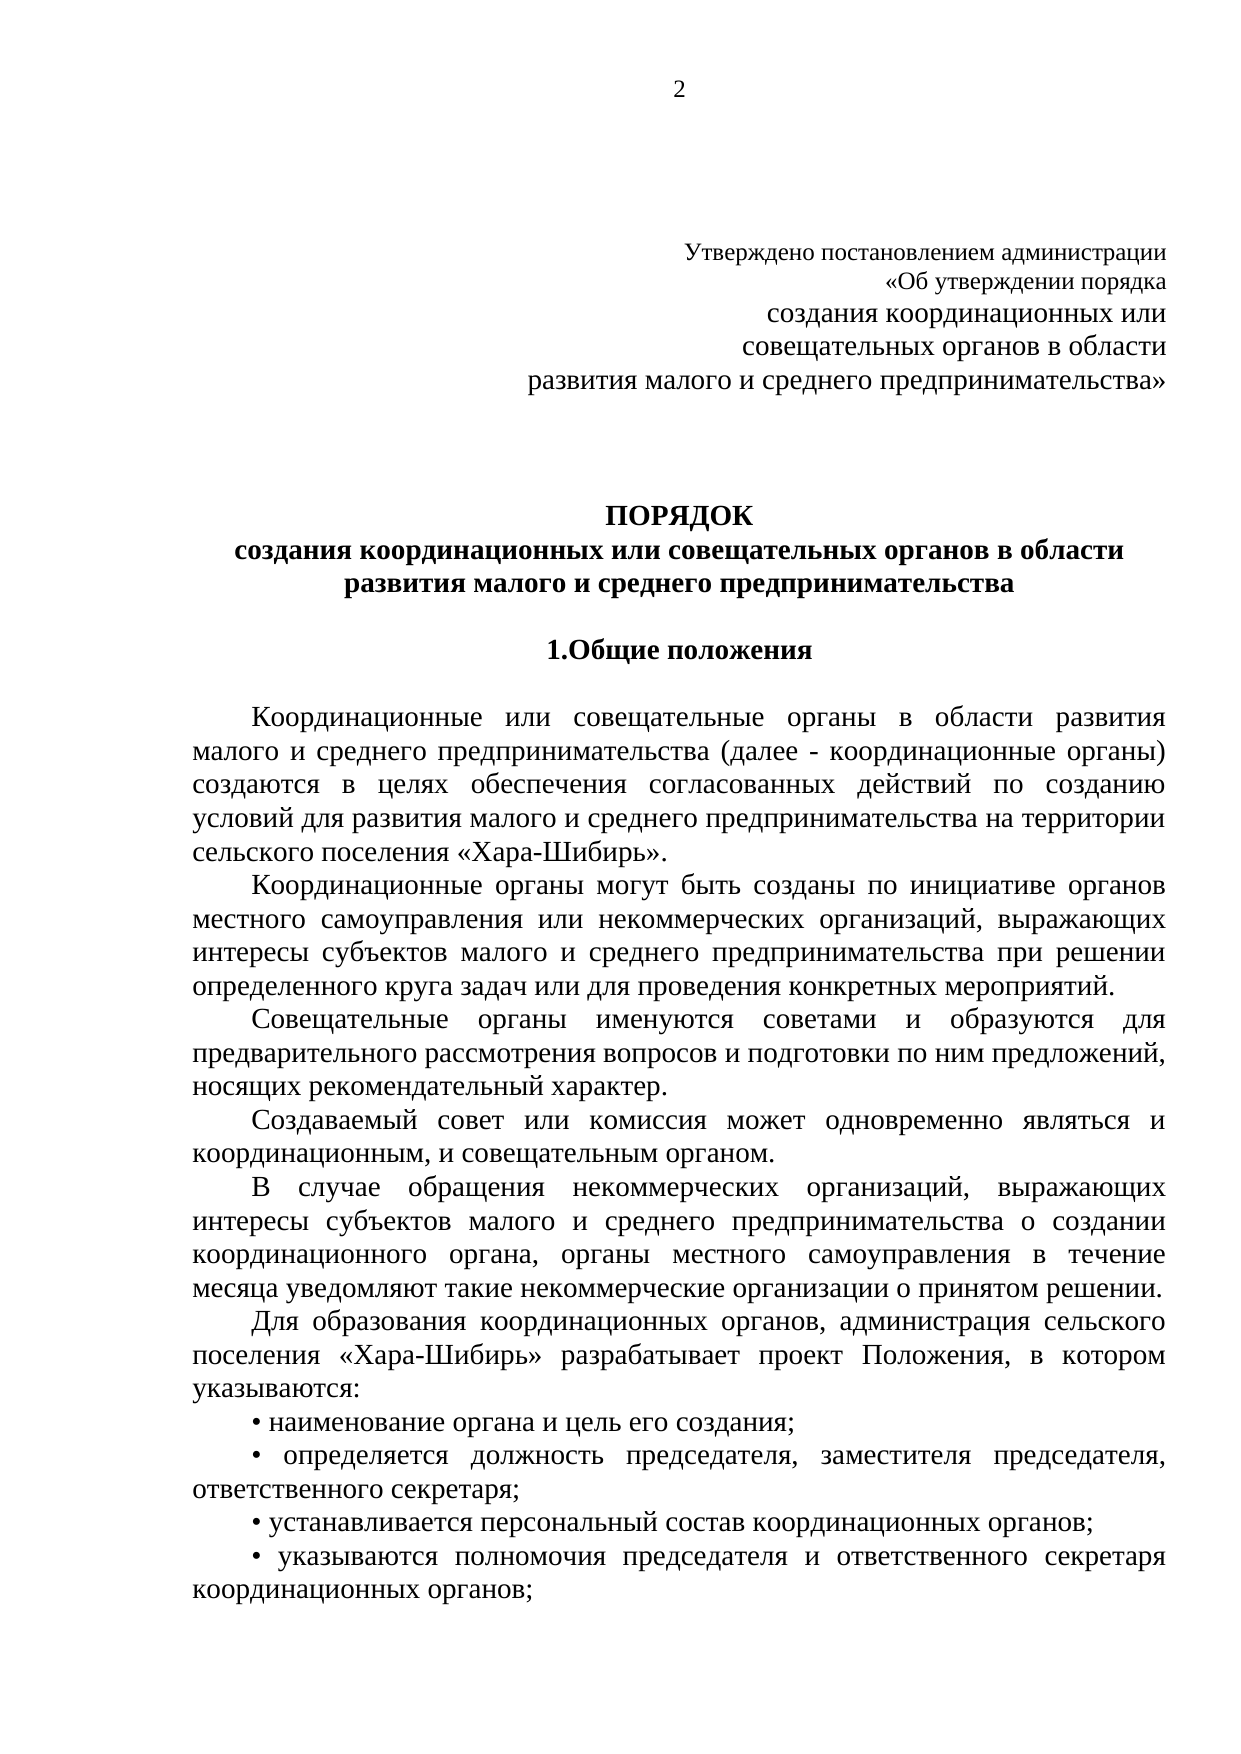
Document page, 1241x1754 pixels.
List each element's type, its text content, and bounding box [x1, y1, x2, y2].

text • определяется должность председателя, заместителя председателя, ответственного секретаря; [192, 1437, 1167, 1504]
text «Об утверждении порядка создания координационных или [192, 266, 1167, 328]
text • устанавливается персональный состав координационных органов; [192, 1504, 1167, 1538]
text Для образования координационных органов, администрация сельского поселения «Хара-Шибирь» разрабатывает проект Положения, в котором указываются: [192, 1303, 1167, 1404]
text 1.Общие положения [192, 632, 1167, 666]
text Утверждено постановлением администрации [192, 237, 1167, 266]
text развития малого и среднего предпринимательства» [192, 362, 1167, 396]
text ПОРЯДОК создания координационных или совещательных органов в области развития малого и среднего предпринимательства [192, 498, 1167, 599]
text • указываются полномочия председателя и ответственного секретаря координационных органов; [192, 1538, 1167, 1605]
text Координационные или совещательные органы в области развития малого и среднего предпринимательства (далее - координационные органы) создаются в целях обеспечения согласованных действий по созданию условий для развития малого и среднего предпринимательства на территории сельского поселения «Хара-Шибирь». [192, 699, 1167, 867]
text В случае обращения некоммерческих организаций, выражающих интересы субъектов малого и среднего предпринимательства о создании координационного органа, органы местного самоуправления в течение месяца уведомляют такие некоммерческие организации о принятом решении. [192, 1169, 1167, 1303]
text Совещательные органы именуются советами и образуются для предварительного рассмотрения вопросов и подготовки по ним предложений, носящих рекомендательный характер. [192, 1001, 1167, 1102]
text совещательных органов в области [192, 328, 1167, 362]
text Координационные органы могут быть созданы по инициативе органов местного самоуправления или некоммерческих организаций, выражающих интересы субъектов малого и среднего предпринимательства при решении определенного круга задач или для проведения конкретных мероприятий. [192, 867, 1167, 1001]
text • наименование органа и цель его создания; [192, 1404, 1167, 1437]
text Создаваемый совет или комиссия может одновременно являться и координационным, и совещательным органом. [192, 1102, 1167, 1169]
